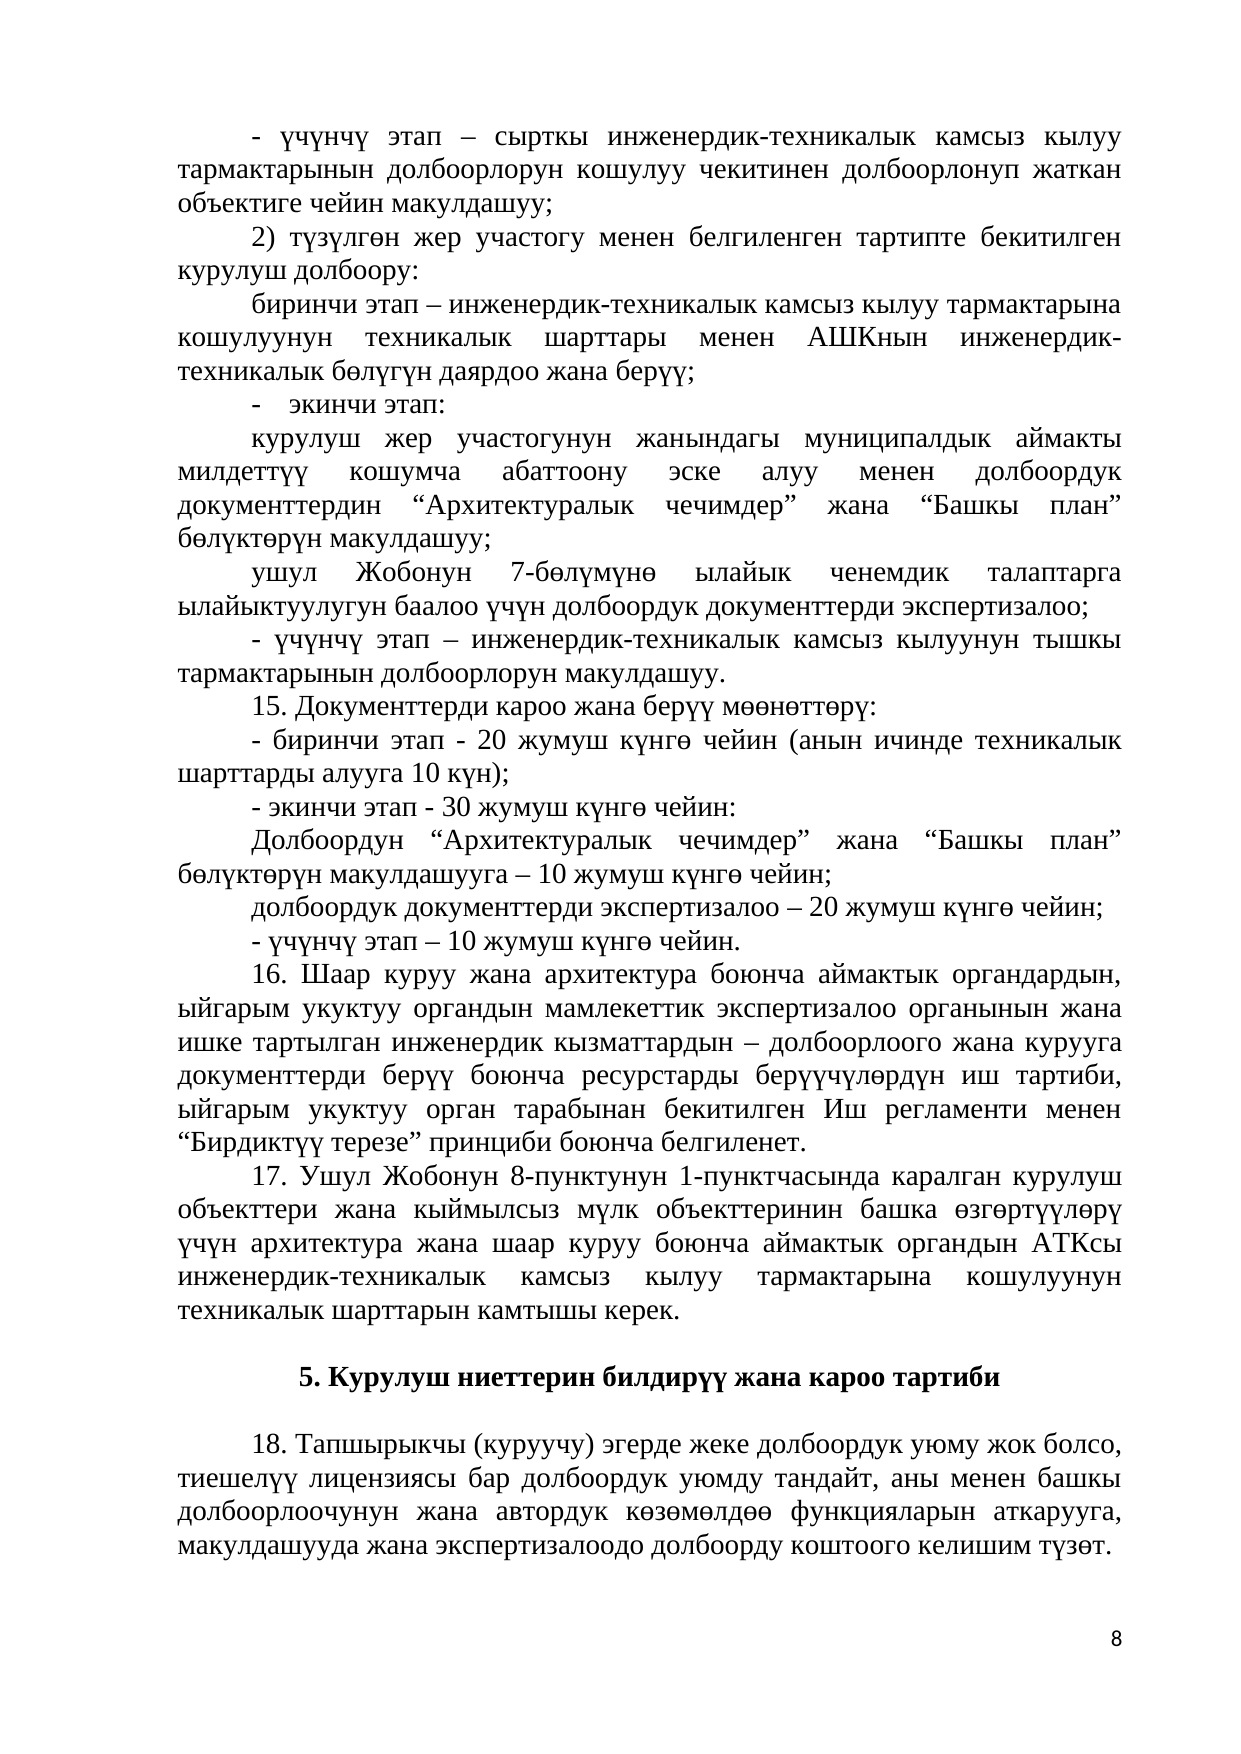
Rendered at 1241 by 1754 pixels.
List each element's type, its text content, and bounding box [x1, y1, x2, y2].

text ушул Жобонун 7-бөлүмүнө ылайык ченемдик талаптарга ылайыктуулугун баалоо үчүн долбоордук документтерди экспертизалоо; [177, 554, 1122, 621]
text - үчүнчү этап – инженердик-техникалык камсыз кылуунун тышкы тармактарынын долбоорлорун макулдашуу. [177, 621, 1122, 688]
text 2) түзүлгөн жер участогу менен белгиленген тартипте бекитилген курулуш долбоору: [177, 219, 1122, 286]
text - үчүнчү этап – сырткы инженердик-техникалык камсыз кылуу тармактарынын долбоорлорун кошулуу чекитинен долбоорлонуп жаткан объектиге чейин макулдашуу; [177, 118, 1122, 219]
list экинчи этап: [251, 386, 1122, 420]
text долбоордук документтерди экспертизалоо – 20 жумуш күнгө чейин; [177, 889, 1122, 923]
text - үчүнчү этап – 10 жумуш күнгө чейин. [177, 923, 1122, 957]
text Долбоордун “Архитектуралык чечимдер” жана “Башкы план” бөлүктөрүн макулдашууга – 10 жумуш күнгө чейин; [177, 822, 1122, 889]
text курулуш жер участогунун жанындагы муниципалдык аймакты милдеттүү кошумча абаттоону эске алуу менен долбоордук документтердин “Архитектуралык чечимдер” жана “Башкы план” бөлүктөрүн макулдашуу; [177, 420, 1122, 554]
text - биринчи этап - 20 жумуш күнгө чейин (анын ичинде техникалык шарттарды алууга 10 күн); [177, 722, 1122, 789]
text 15. Документтерди кароо жана берүү мөөнөттөрү: [177, 688, 1122, 722]
text биринчи этап – инженердик-техникалык камсыз кылуу тармактарына кошулуунун техникалык шарттары менен АШКнын инженердик-техникалык бөлүгүн даярдоо жана берүү; [177, 286, 1122, 386]
text 18. Тапшырыкчы (куруучу) эгерде жеке долбоордук уюму жок болсо, тиешелүү лицензиясы бар долбоордук уюмду тандайт, аны менен башкы долбоорлоочунун жана автордук көзөмөлдөө функцияларын аткарууга, макулдашууда жана экспертизалоодо долбоорду коштоого келишим түзөт. [177, 1426, 1122, 1560]
text - экинчи этап - 30 жумуш күнгө чейин: [177, 789, 1122, 822]
text 17. Ушул Жобонун 8-пунктунун 1-пунктчасында каралган курулуш объекттери жана кыймылсыз мүлк объекттеринин башка өзгөртүүлөрү үчүн архитектура жана шаар куруу боюнча аймактык органдын АТКсы инженердик-техникалык камсыз кылуу тармактарына кошулуунун техникалык шарттарын камтышы керек. [177, 1158, 1122, 1326]
text 5. Курулуш ниеттерин билдирүү жана кароо тартиби [177, 1359, 1122, 1393]
text 16. Шаар куруу жана архитектура боюнча аймактык органдардын, ыйгарым укуктуу органдын мамлекеттик экспертизалоо органынын жана ишке тартылган инженердик кызматтардын – долбоорлоого жана курууга документтерди берүү боюнча ресурстарды берүүчүлөрдүн иш тартиби, ыйгарым укуктуу орган тарабынан бекитилген Иш регламенти менен “Бирдиктүү терезе” принциби боюнча белгиленет. [177, 957, 1122, 1158]
